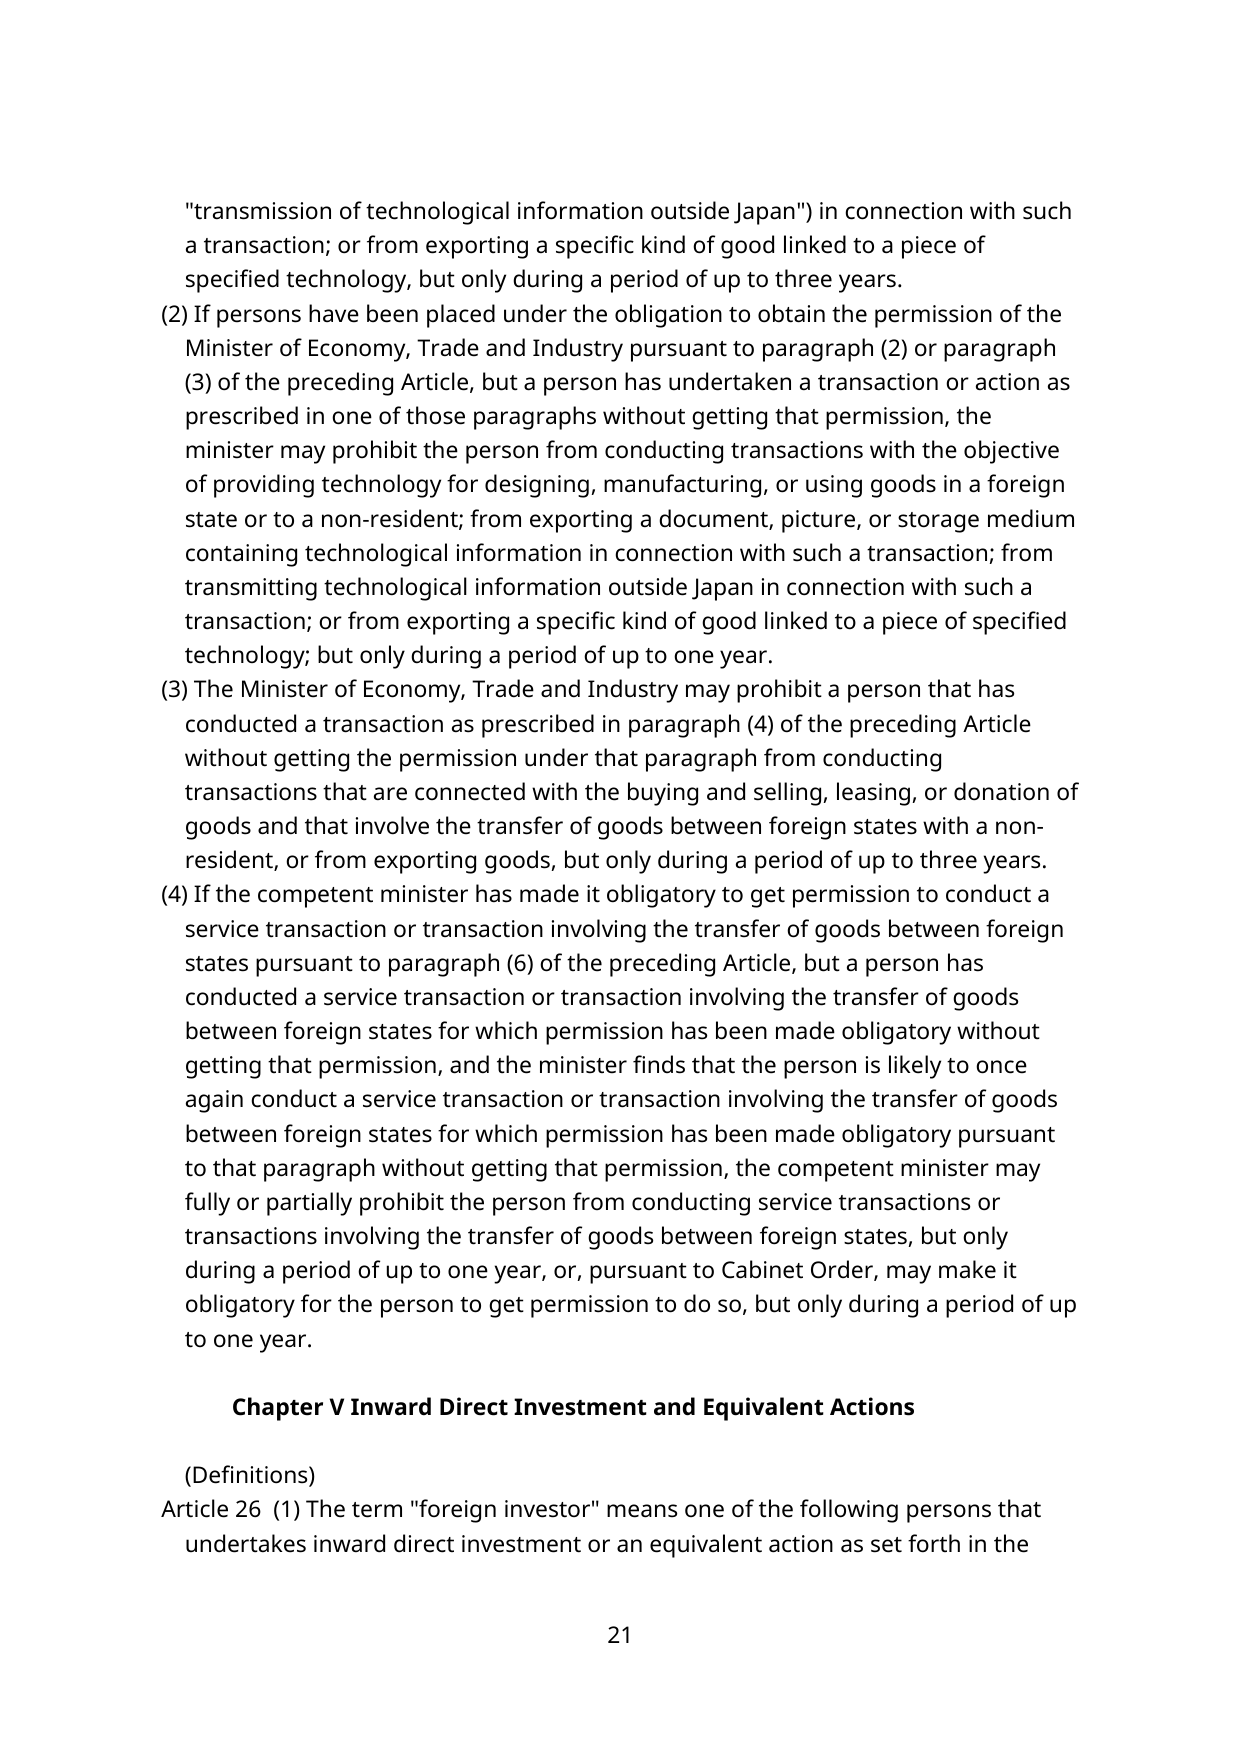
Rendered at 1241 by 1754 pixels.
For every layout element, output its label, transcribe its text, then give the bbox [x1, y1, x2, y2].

text (4) If the competent minister has made it obligatory to get permission to conduct a service transaction or transaction involving the transfer of goods between foreign states pursuant to paragraph (6) of the preceding Article, but a person has conducted a service transaction or transaction involving the transfer of goods between foreign states for which permission has been made obligatory without getting that permission, and the minister finds that the person is likely to once again conduct a service transaction or transaction involving the transfer of goods between foreign states for which permission has been made obligatory pursuant to that paragraph without getting that permission, the competent minister may fully or partially prohibit the person from conducting service transactions or transactions involving the transfer of goods between foreign states, but only during a period of up to one year, or, pursuant to Cabinet Order, may make it obligatory for the person to get permission to do so, but only during a period of up to one year. [161, 877, 1079, 1355]
text (3) The Minister of Economy, Trade and Industry may prohibit a person that has conducted a transaction as prescribed in paragraph (4) of the preceding Article without getting the permission under that paragraph from conducting transactions that are connected with the buying and selling, leasing, or donation of goods and that involve the transfer of goods between foreign states with a non-resident, or from exporting goods, but only during a period of up to three years. [161, 672, 1079, 877]
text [161, 1492, 1079, 1560]
text (Definitions) [184, 1458, 1079, 1492]
text Chapter V Inward Direct Investment and Equivalent Actions [230, 1389, 1079, 1424]
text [161, 194, 1079, 296]
text (2) If persons have been placed under the obligation to obtain the permission of the Minister of Economy, Trade and Industry pursuant to paragraph (2) or paragraph (3) of the preceding Article, but a person has undertaken a transaction or action as prescribed in one of those paragraphs without getting that permission, the minister may prohibit the person from conducting transactions with the objective of providing technology for designing, manufacturing, or using goods in a foreign state or to a non-resident; from exporting a document, picture, or storage medium containing technological information in connection with such a transaction; from transmitting technological information outside Japan in connection with such a transaction; or from exporting a specific kind of good linked to a piece of specified technology; but only during a period of up to one year. [161, 296, 1079, 672]
